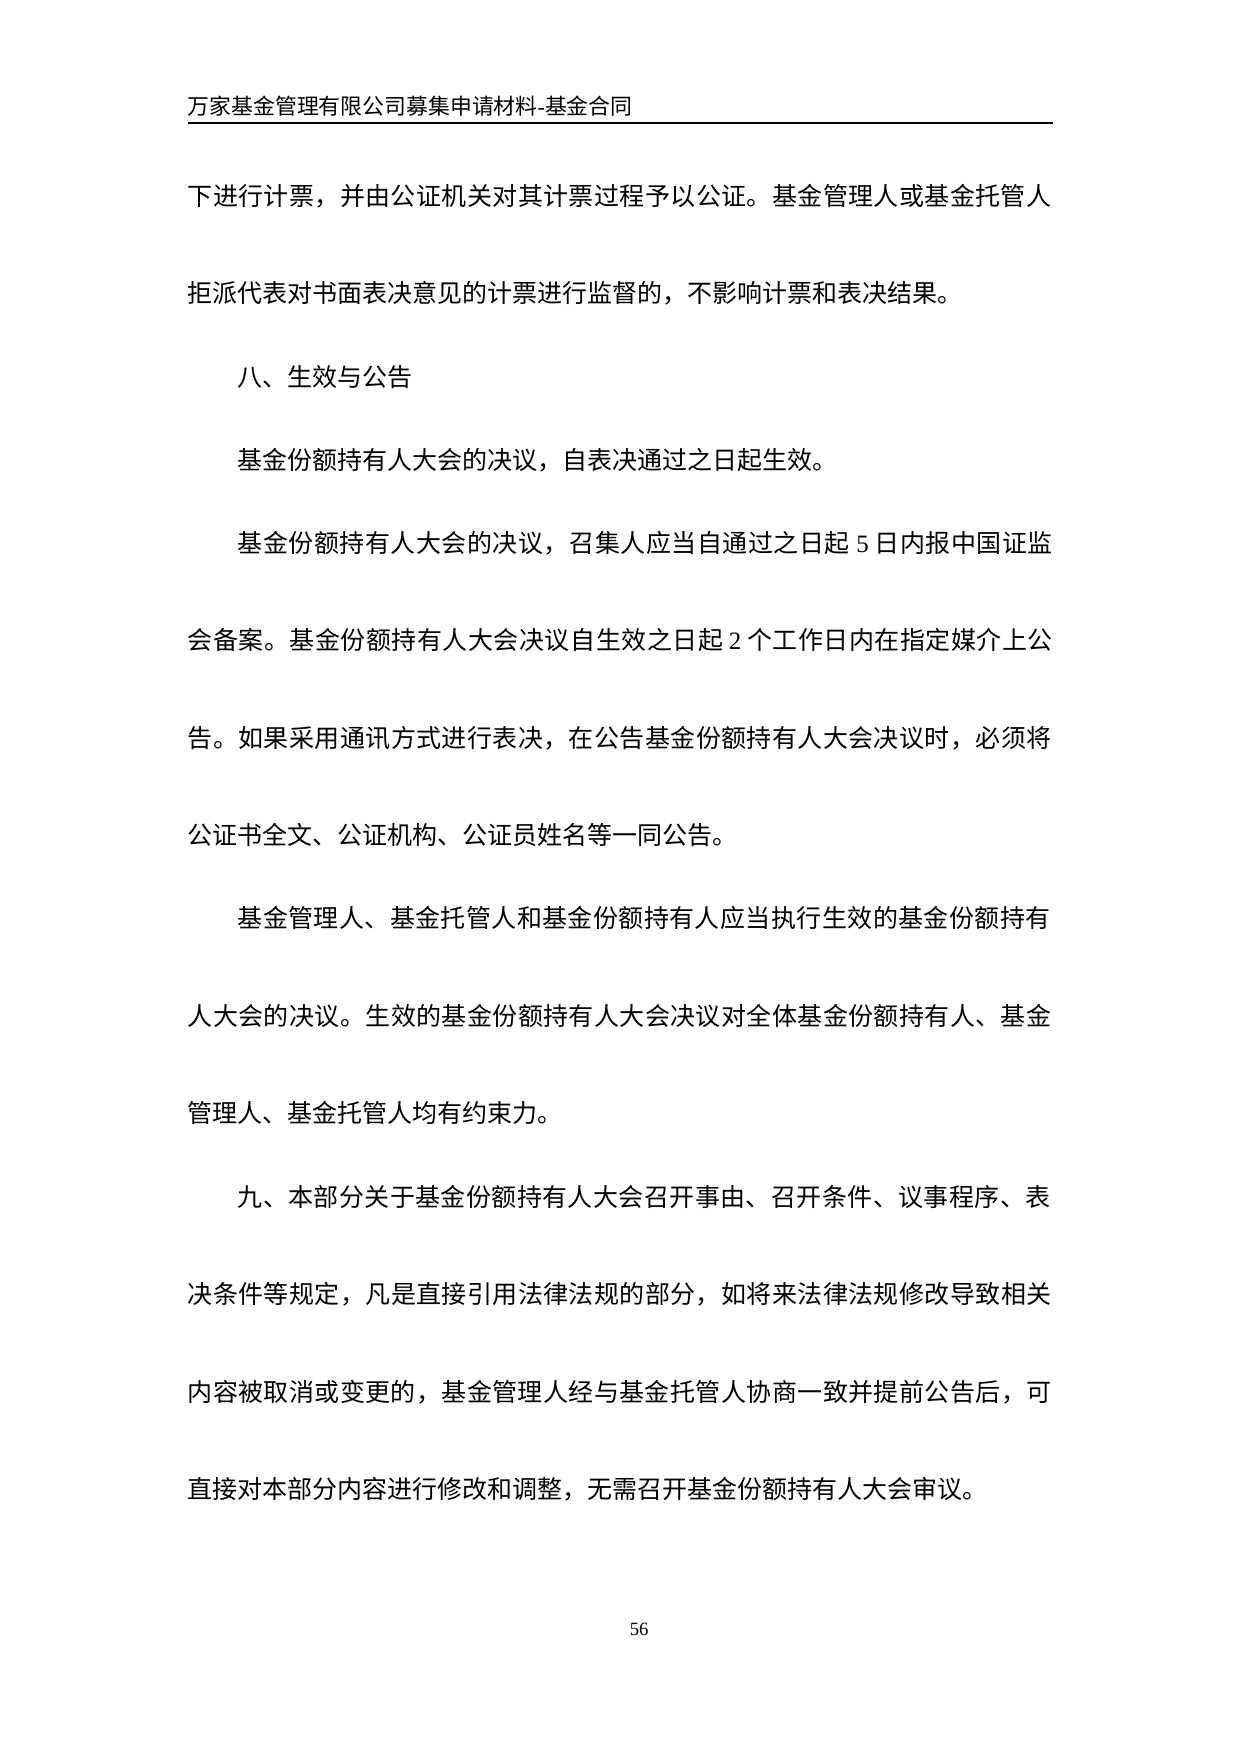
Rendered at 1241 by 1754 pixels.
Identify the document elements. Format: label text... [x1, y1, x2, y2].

text 基金管理人、基金托管人和基金份额持有人应当执行生效的基金份额持有人大会的决议。生效的基金份额持有人大会决议对全体基金份额持有人、基金管理人、基金托管人均有约束力。 [187, 884, 1053, 1144]
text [187, 162, 1053, 324]
subtitle 八、生效与公告 [187, 343, 1053, 408]
text 基金份额持有人大会的决议，召集人应当自通过之日起5日内报中国证监会备案。基金份额持有人大会决议自生效之日起2个工作日内在指定媒介上公告。如果采用通讯方式进行表决，在公告基金份额持有人大会决议时，必须将公证书全文、公证机构、公证员姓名等一同公告。 [187, 509, 1053, 866]
text 基金份额持有人大会的决议，自表决通过之日起生效。 [187, 426, 1053, 491]
subtitle 九、本部分关于基金份额持有人大会召开事由、召开条件、议事程序、表决条件等规定，凡是直接引用法律法规的部分，如将来法律法规修改导致相关内容被取消或变更的，基金管理人经与基金托管人协商一致并提前公告后，可直接对本部分内容进行修改和调整，无需召开基金份额持有人大会审议。 [187, 1163, 1053, 1520]
